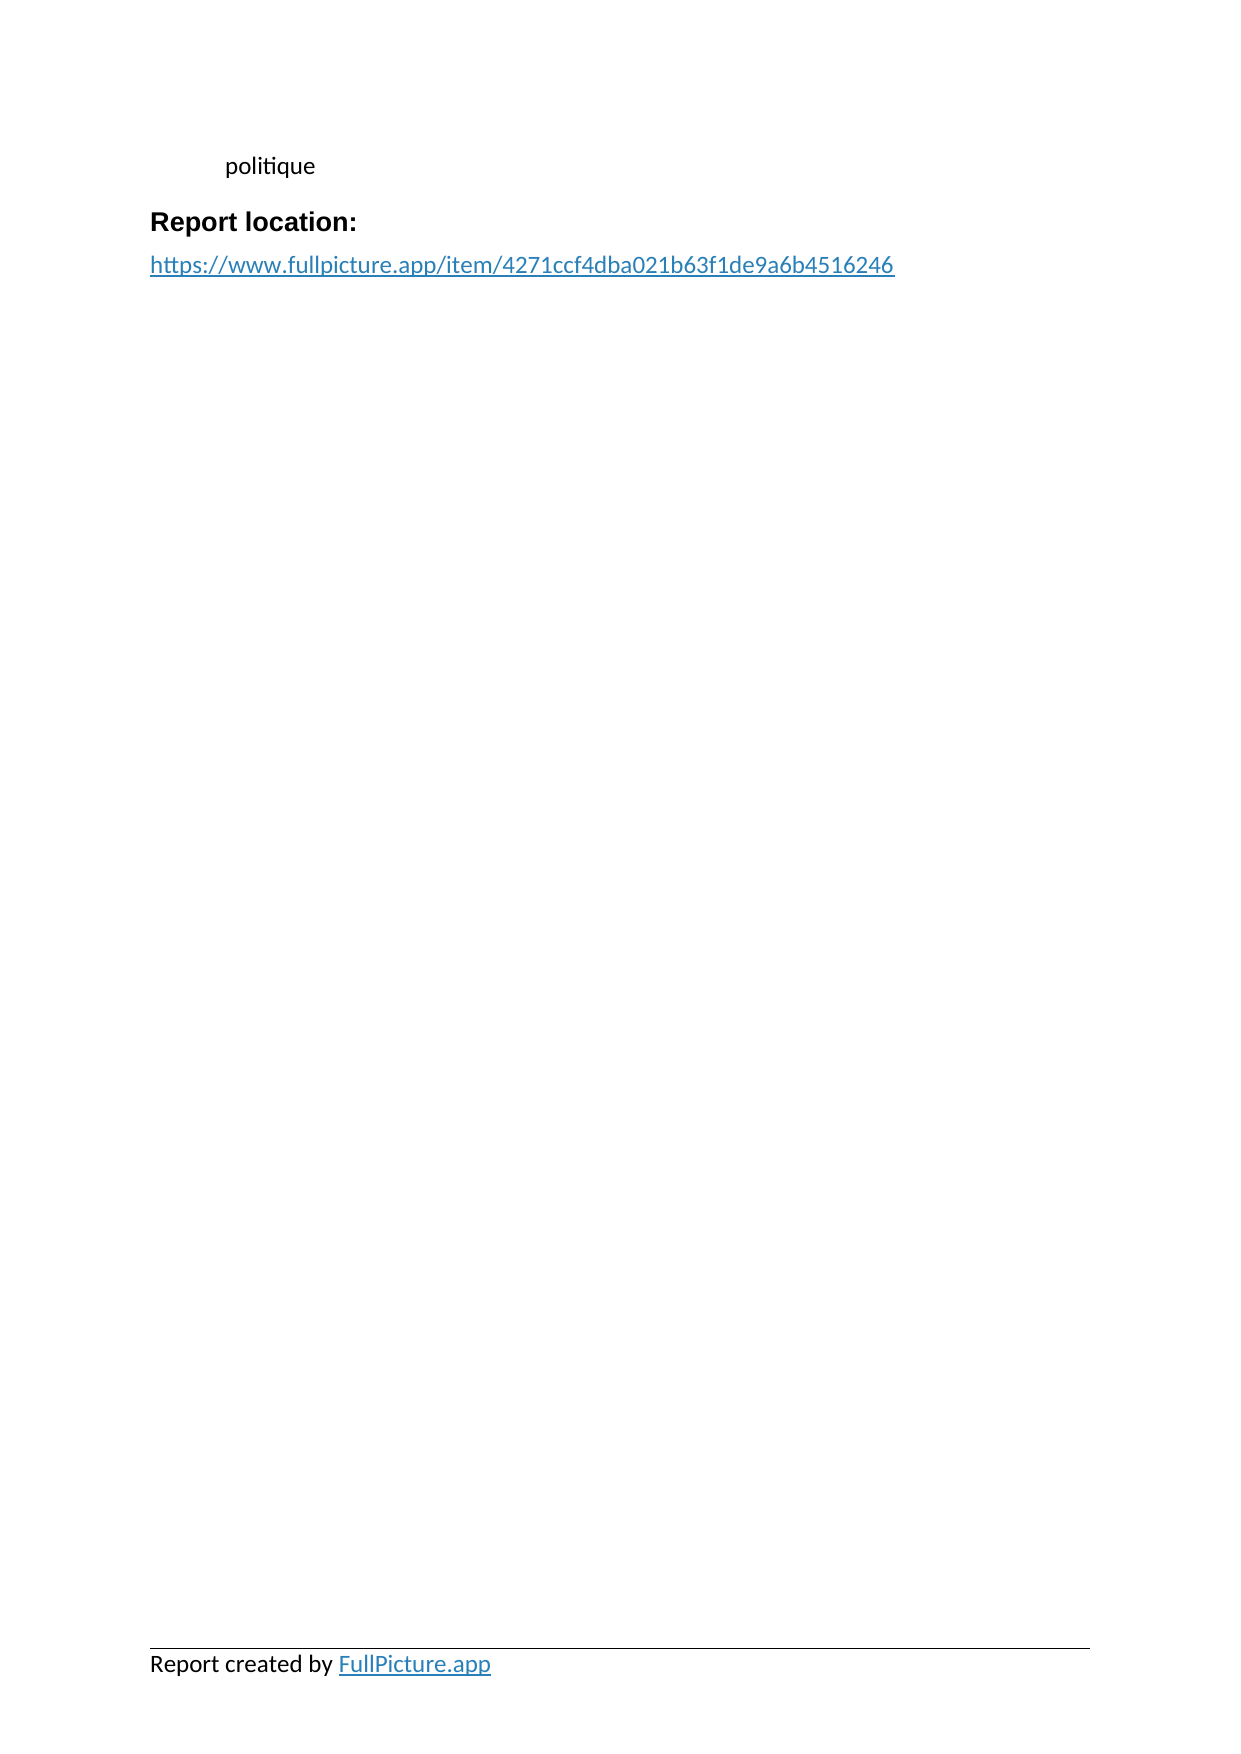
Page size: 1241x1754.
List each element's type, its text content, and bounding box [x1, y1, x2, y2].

text https://www.fullpicture.app/item/4271ccf4dba021b63f1de9a6b4516246 [150, 249, 1090, 280]
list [187, 150, 1090, 181]
subtitle Report location: [150, 206, 1090, 237]
